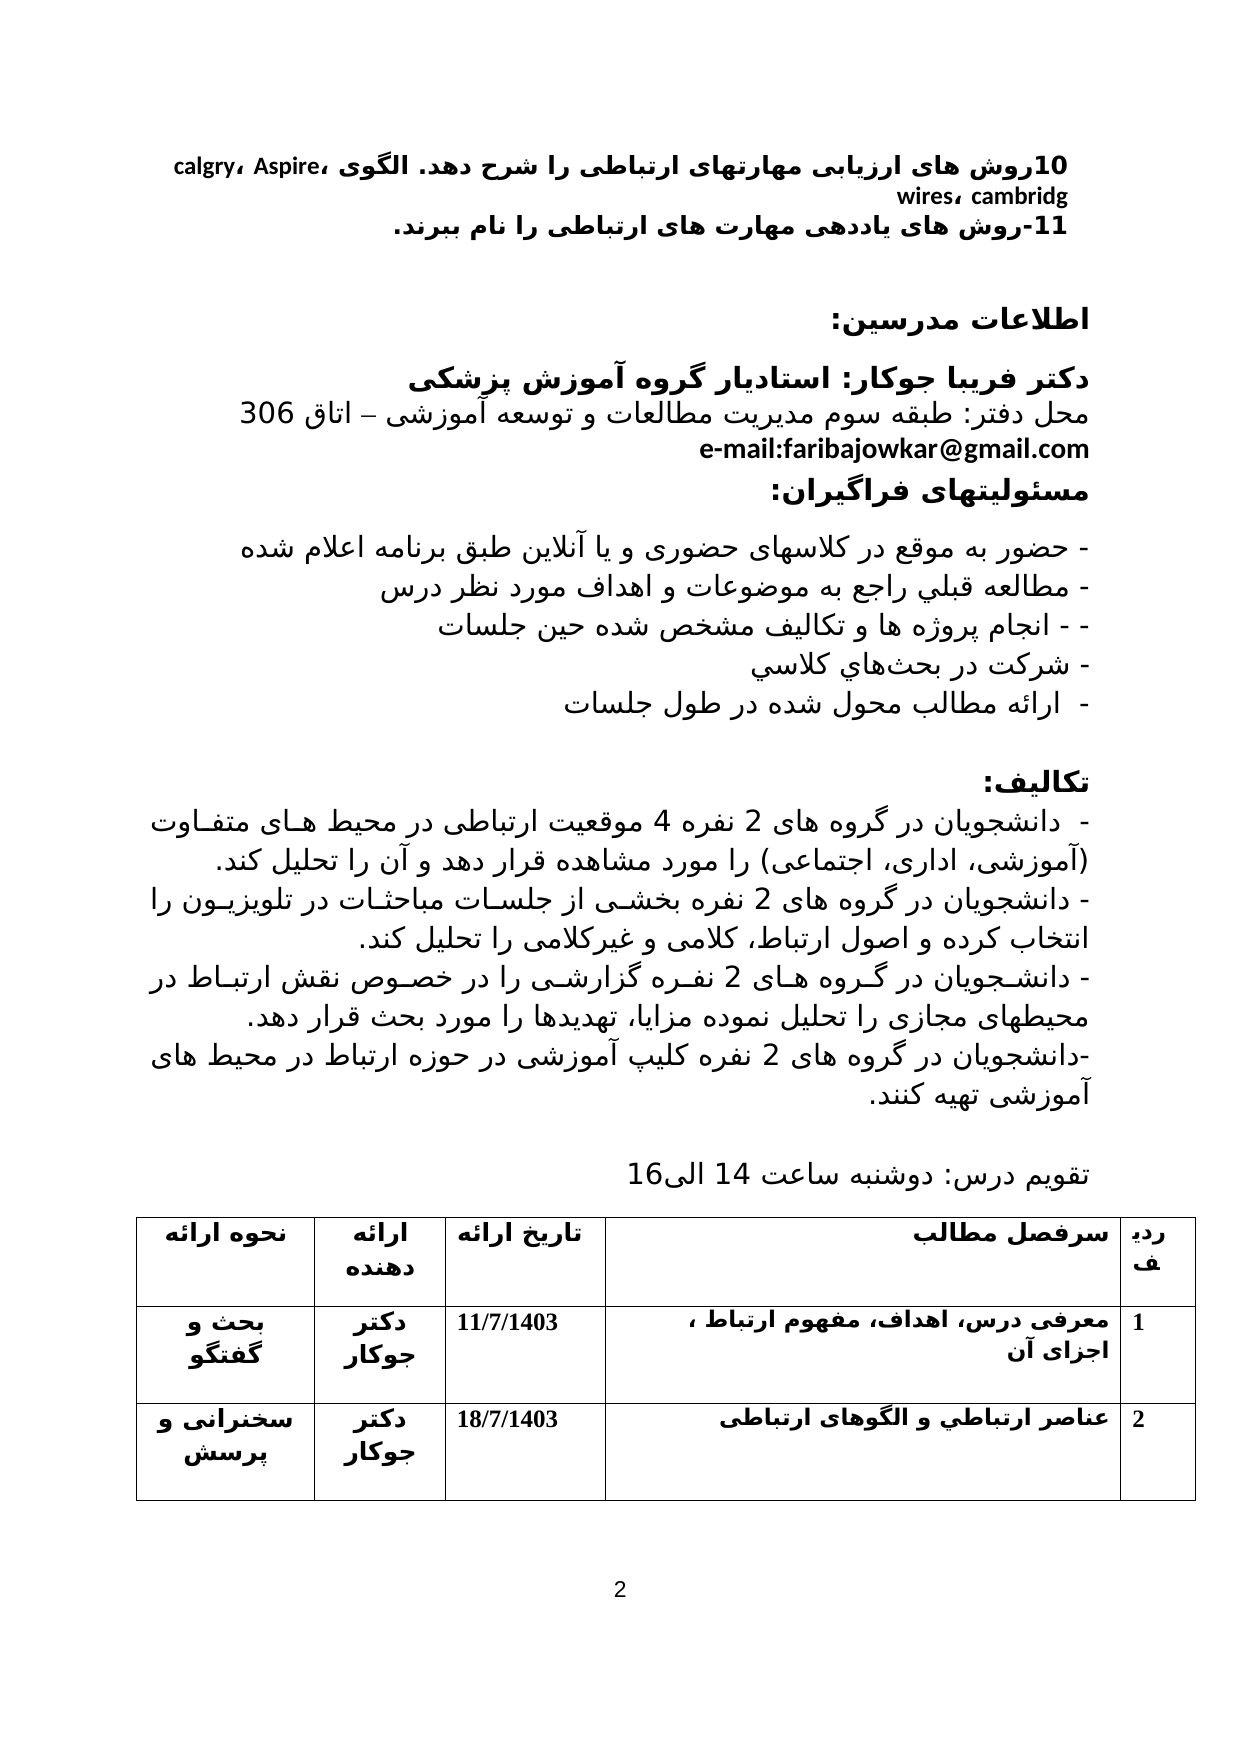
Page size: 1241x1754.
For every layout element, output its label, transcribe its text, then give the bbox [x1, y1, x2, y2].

text - ارائه مطالب محول شده در طول جلسات [150, 686, 1090, 720]
table_header سرفصل مطالب [606, 1218, 1120, 1306]
text تکالیف: [150, 766, 1090, 800]
table_cell دکتر جوکار [315, 1307, 445, 1403]
text - شركت در بحث‌هاي كلاسي [150, 647, 1090, 681]
table_cell عناصر ارﺗﺒﺎﻃﻲ و الگوهای ارتباطی [606, 1404, 1120, 1500]
text - حضور به موقع در کلاسهای حضوری و یا آنلاین طبق برنامه اعلام شده [150, 530, 1090, 564]
text -دانشجویان در گروه های 2 نفره کلیپ آموزشی در حوزه ارتباط در محیط های آموزشی تهیه کنند. [150, 1038, 1090, 1111]
table_cell 1 [1121, 1307, 1195, 1403]
text - دانشجویان در گروه های 2 نفره بخشی از جلسات مباحثات در تلویزیون را انتخاب کرده و اصول ارتباط، کلامی و غیرکلامی را تحلیل کند. [150, 883, 1090, 956]
table_cell بحث و گفتگو [137, 1307, 314, 1403]
table_cell دکتر جوکار [315, 1404, 445, 1500]
table_header ارائه دهنده [315, 1218, 445, 1306]
text تقویم درس: دوشنبه ساعت 14 الی16 [150, 1157, 1090, 1191]
table_header ردیف [1121, 1218, 1195, 1306]
text - دانشجویان در گروه های 2 نفره 4 موقعیت ارتباطی در محیط های متفاوت (آموزشی، اداری، اجتماعی) را مورد مشاهده قرار دهد و آن را تحلیل کند. [150, 805, 1090, 878]
text - دانشجویان در گروه های 2 نفره گزارشی را در خصوص نقش ارتباط در محیطهای مجازی را تحلیل نموده مزایا، تهدیدها را مورد بحث قرار دهد. [150, 961, 1090, 1033]
text اطلاعات مدرسین: [150, 302, 1090, 336]
table_header تاریخ ارائه [446, 1218, 605, 1306]
text - - انجام پروژه ها و تکالیف مشخص شده حین جلسات [150, 608, 1090, 642]
text محل دفتر: طبقه سوم مدیریت مطالعات و توسعه آموزشی – اتاق 306 [150, 396, 1090, 430]
table_cell معرفی درس، اهداف، مفهوم ارتباط ، اجزای آن [606, 1307, 1120, 1403]
table_cell 11/7/1403 [446, 1307, 605, 1403]
table_cell 18/7/1403 [446, 1404, 605, 1500]
text مسئوليتهای فراگيران: [150, 466, 1090, 509]
table_cell سخنرانی و پرسش [137, 1404, 314, 1500]
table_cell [123, 150, 1117, 240]
table_header نحوه ارائه [137, 1218, 314, 1306]
text دکتر فریبا جوکار: استادیار گروه آموزش پزشکی [150, 362, 1090, 396]
text - مطالعه قبلي راجع به موضوعات و اهداف مورد نظر درس [150, 569, 1090, 603]
table_cell 2 [1121, 1404, 1195, 1500]
text e-mail:faribajowkar@gmail.com [150, 430, 1090, 466]
